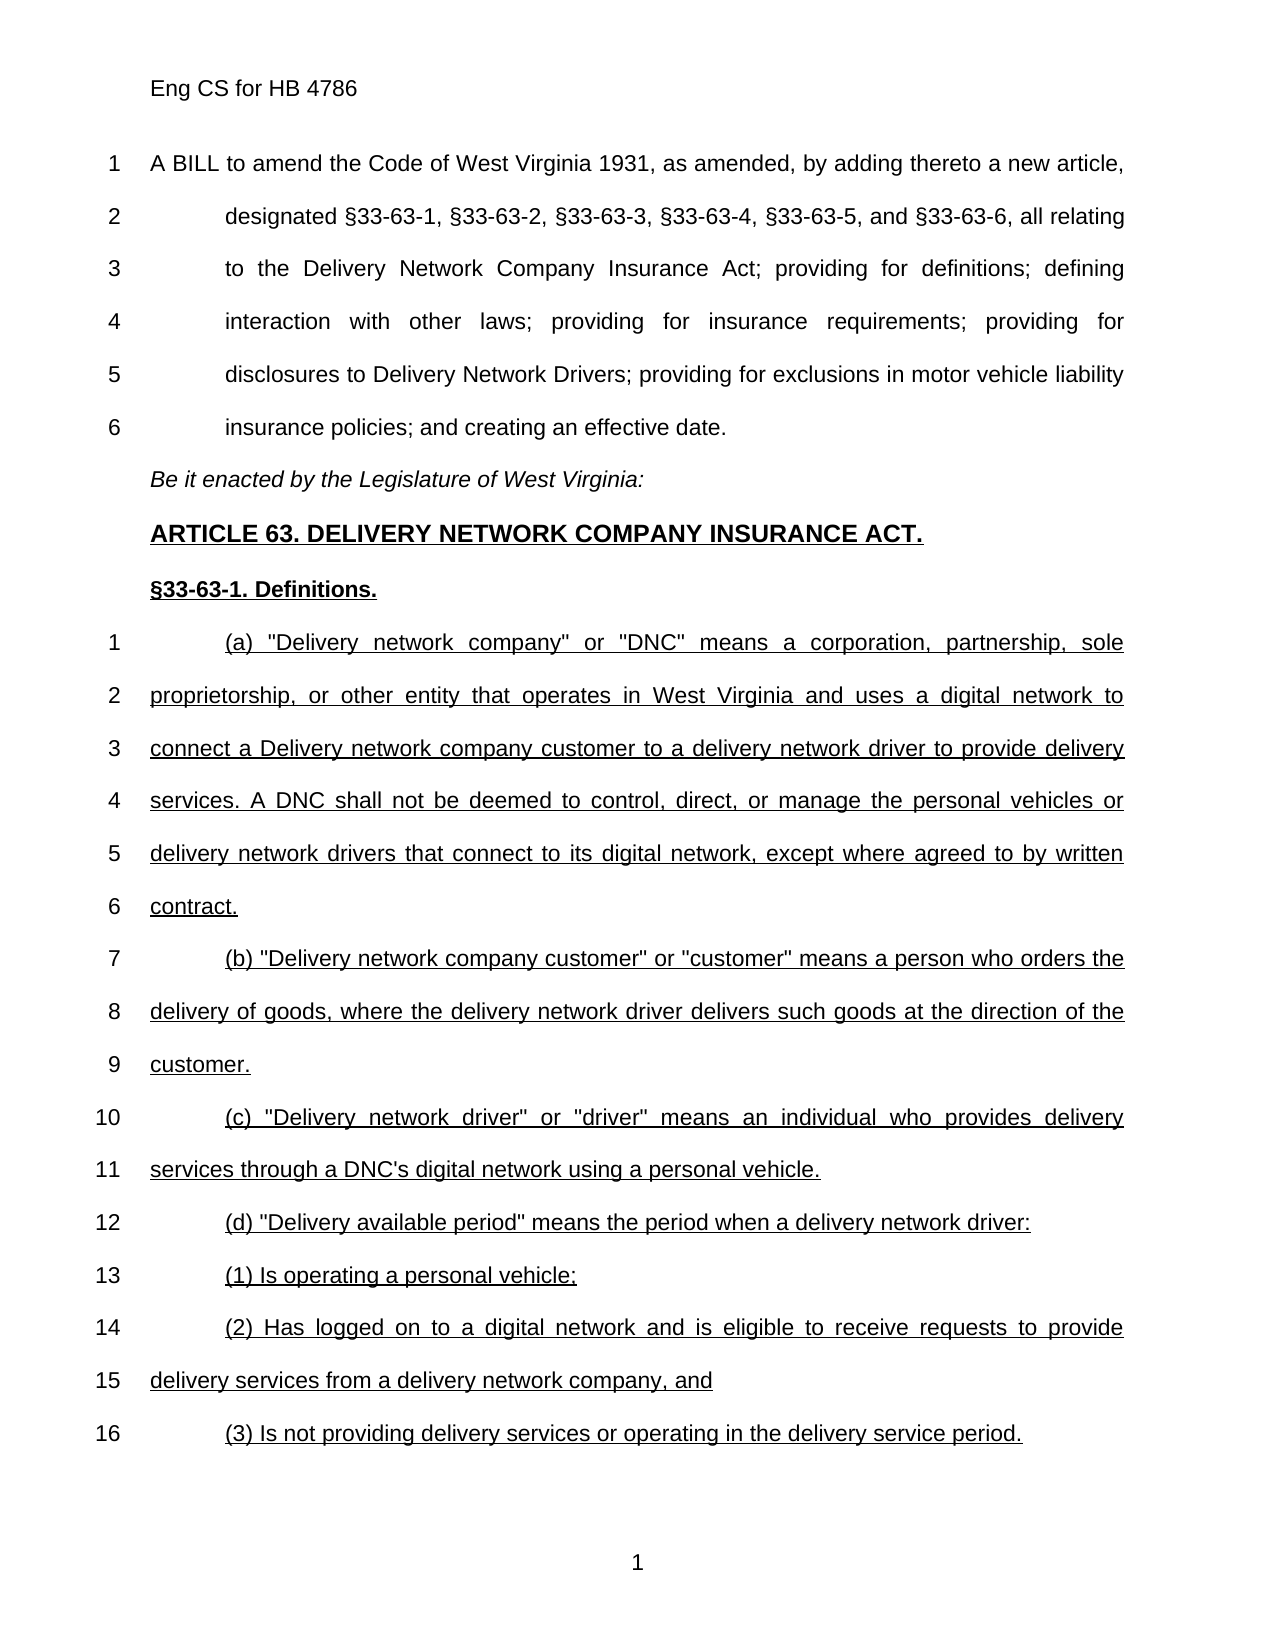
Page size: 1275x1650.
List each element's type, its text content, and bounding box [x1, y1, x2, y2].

text (d) "Delivery available period" means the period when a delivery network driver: [150, 1209, 1125, 1235]
text (a) "Delivery network company" or "DNC" means a corporation, partnership, sole proprietorship, or other entity that operates in West Virginia and uses a digital network to connect a Delivery network company customer to a delivery network driver to provide delivery services. A DNC shall not be deemed to control, direct, or manage the personal vehicles or delivery network drivers that connect to its digital network, except where agreed to by written contract. [150, 759, 1125, 919]
text (b) "Delivery network company customer" or "customer" means a person who orders the delivery of goods, where the delivery network driver delivers such goods at the direction of the customer. [150, 945, 1125, 1021]
title A BILL to amend the Code of West Virginia 1931, as amended, by adding thereto a new article, designated §33-63-1, §33-63-2, §33-63-3, §33-63-4, §33-63-5, and §33-63-6, all relating to the Delivery Network Company Insurance Act; providing for definitions; defining interaction with other laws; providing for insurance requirements; providing for disclosures to Delivery Network Drivers; providing for exclusions in motor vehicle liability insurance policies; and creating an effective date. [150, 150, 1125, 440]
text (2) Has logged on to a digital network and is eligible to receive requests to provide delivery services from a delivery network company, and [150, 1314, 1125, 1393]
text (3) Is not providing delivery services or operating in the delivery service period. [150, 1420, 1125, 1446]
subtitle §33-63-1. Definitions. [150, 576, 1125, 603]
text Be it enacted by the Legislature of West Virginia: [150, 466, 1125, 493]
text (c) "Delivery network driver" or "driver" means an individual who provides delivery services through a DNC's digital network using a personal vehicle. [150, 1103, 1125, 1183]
text (b) "Delivery network company customer" or "customer" means a person who orders the delivery of goods, where the delivery network driver delivers such goods at the direction of the customer. [150, 1022, 1125, 1077]
text (1) Is operating a personal vehicle; [150, 1262, 1125, 1288]
subtitle ARTICLE 63. Delivery Network Company Insurance Act. [150, 519, 1125, 548]
text (a) "Delivery network company" or "DNC" means a corporation, partnership, sole proprietorship, or other entity that operates in West Virginia and uses a digital network to connect a Delivery network company customer to a delivery network driver to provide delivery services. A DNC shall not be deemed to control, direct, or manage the personal vehicles or delivery network drivers that connect to its digital network, except where agreed to by written contract. [150, 629, 1125, 757]
